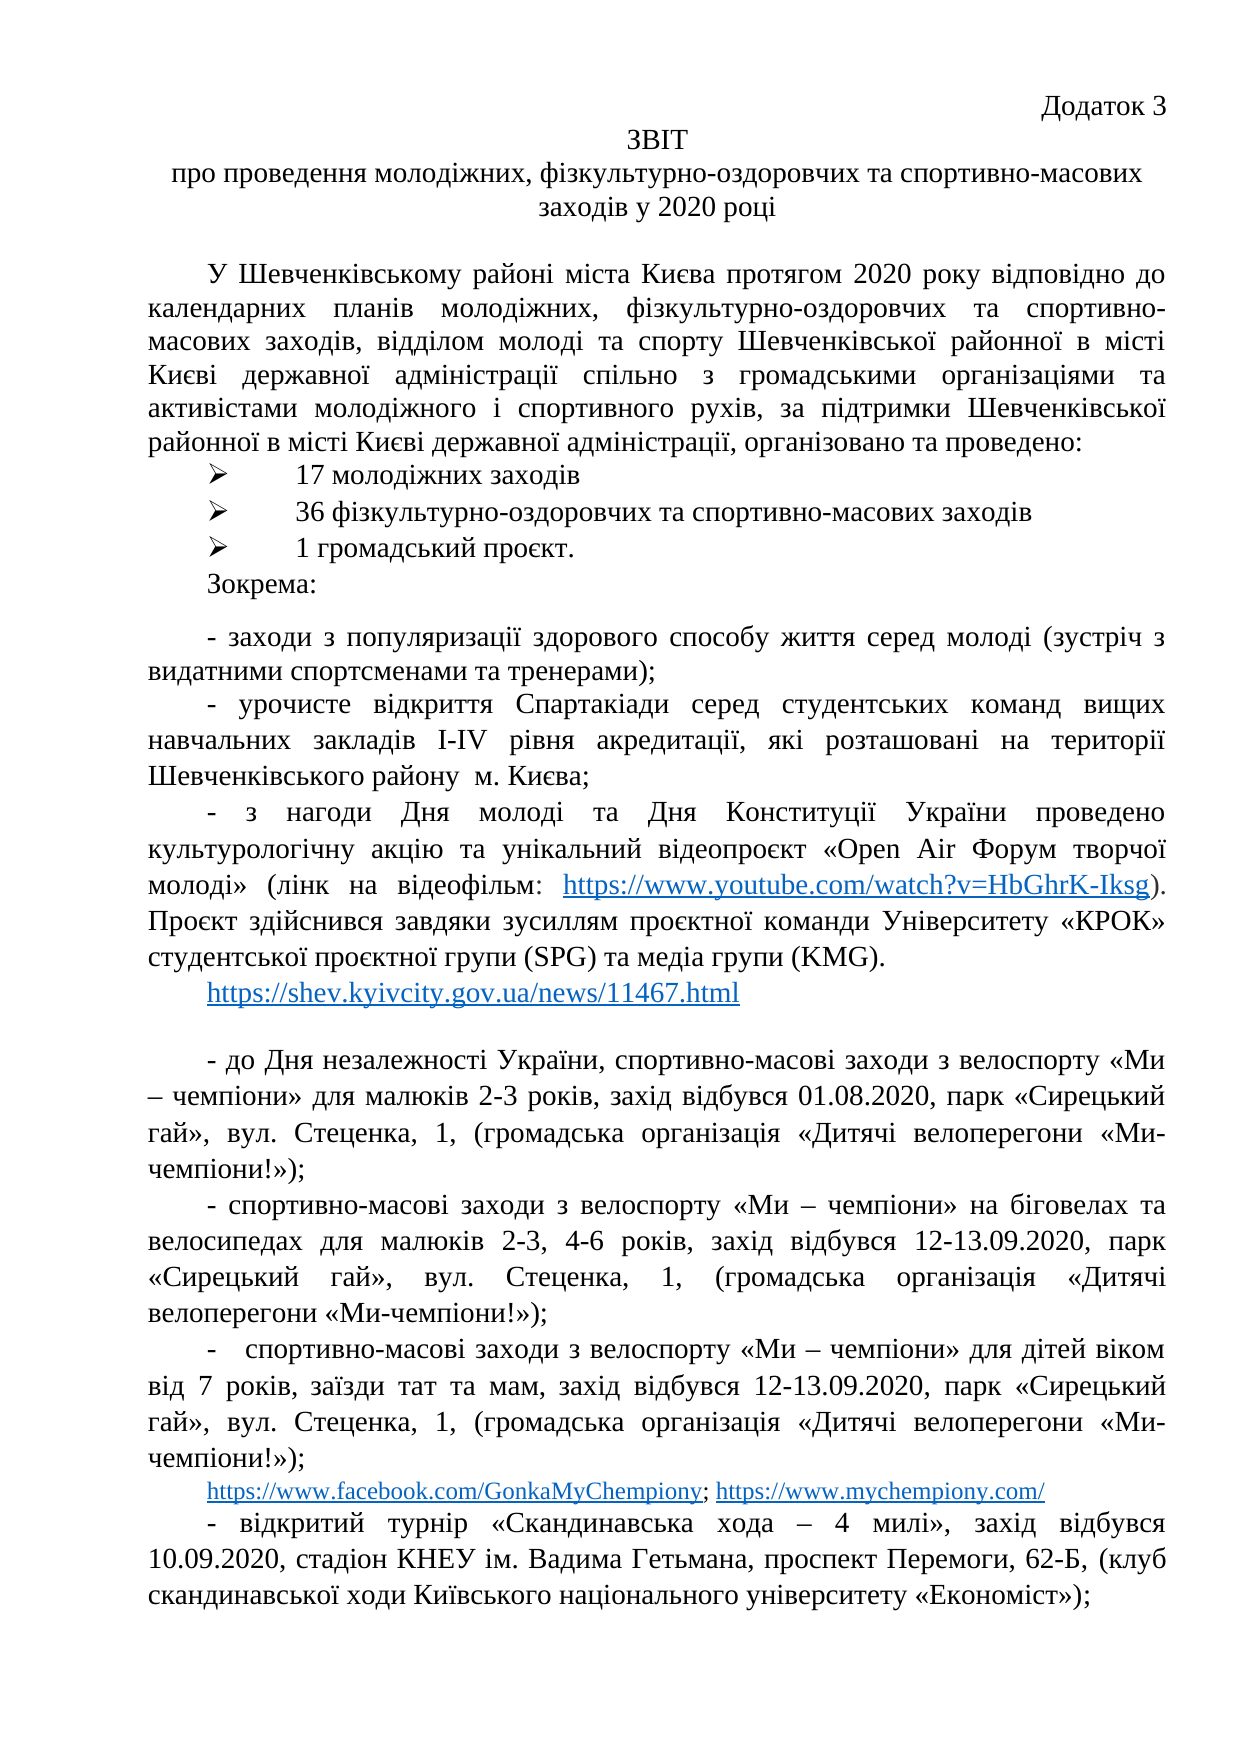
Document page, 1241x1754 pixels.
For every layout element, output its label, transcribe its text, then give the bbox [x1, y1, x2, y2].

text Додаток 3 [148, 88, 1167, 122]
list 36 фізкультурно-оздоровчих та спортивно-масових заходів [148, 494, 1167, 527]
text - урочисте відкриття Спартакіади серед студентських команд вищих навчальних закладів І-ІV рівня акредитації, які розташовані на території Шевченківського району м. Києва; [148, 686, 1167, 792]
text https://www.facebook.com/GonkaMyChempiony; https://www.mychempiony.com/ [148, 1476, 1167, 1505]
text - відкритий турнір «Скандинавська хода – 4 милі», захід відбувся 10.09.2020, стадіон КНЕУ ім. Вадима Гетьмана, проспект Перемоги, 62-Б, (клуб скандинавської ходи Київського національного університету «Економіст»); [148, 1505, 1167, 1611]
list Зокрема: [207, 566, 1167, 600]
text https://shev.kyivcity.gov.ua/news/11467.html [148, 975, 1167, 1009]
text - заходи з популяризації здорового способу життя серед молоді (зустріч з видатними спортсменами та тренерами); [148, 619, 1167, 686]
list 1 громадський проєкт. [148, 530, 1167, 564]
text - до Дня незалежності України, спортивно-масові заходи з велоспорту «Ми – чемпіони» для малюків 2-3 років, захід відбувся 01.08.2020, парк «Сирецький гай», вул. Стеценка, 1, (громадська організація «Дитячі велоперегони «Ми-чемпіони!»); [148, 1042, 1167, 1184]
text про проведення молодіжних, фізкультурно-оздоровчих та спортивно-масових заходів у 2020 році [148, 156, 1167, 223]
text - спортивно-масові заходи з велоспорту «Ми – чемпіони» на біговелах та велосипедах для малюків 2-3, 4-6 років, захід відбувся 12-13.09.2020, парк «Сирецький гай», вул. Стеценка, 1, (громадська організація «Дитячі велоперегони «Ми-чемпіони!»); [148, 1187, 1167, 1329]
list 17 молодіжних заходів [148, 457, 1167, 491]
text ЗВІТ [148, 122, 1167, 156]
text - з нагоди Дня молоді та Дня Конституції України проведено культурологічну акцію та унікальний відеопроєкт «Open Air Форум творчої молоді» (лінк на відеофільм: https://www.youtube.com/watch?v=HbGhrK-Iksg). Проєкт здійснився завдяки зусиллям проєктної команди Університету «КРОК» студентської проєктної групи (SPG) та медіа групи (KMG). [148, 794, 1167, 973]
text У Шевченківському районі міста Києва протягом 2020 року відповідно до календарних планів молодіжних, фізкультурно-оздоровчих та спортивно-масових заходів, відділом молоді та спорту Шевченківської районної в місті Києві державної адміністрації спільно з громадськими організаціями та активістами молодіжного і спортивного рухів, за підтримки Шевченківської районної в місті Києві державної адміністрації, організовано та проведено: [148, 256, 1167, 457]
text - спортивно-масові заходи з велоспорту «Ми – чемпіони» для дітей віком від 7 років, заїзди тат та мам, захід відбувся 12-13.09.2020, парк «Сирецький гай», вул. Стеценка, 1, (громадська організація «Дитячі велоперегони «Ми-чемпіони!»); [148, 1332, 1167, 1473]
